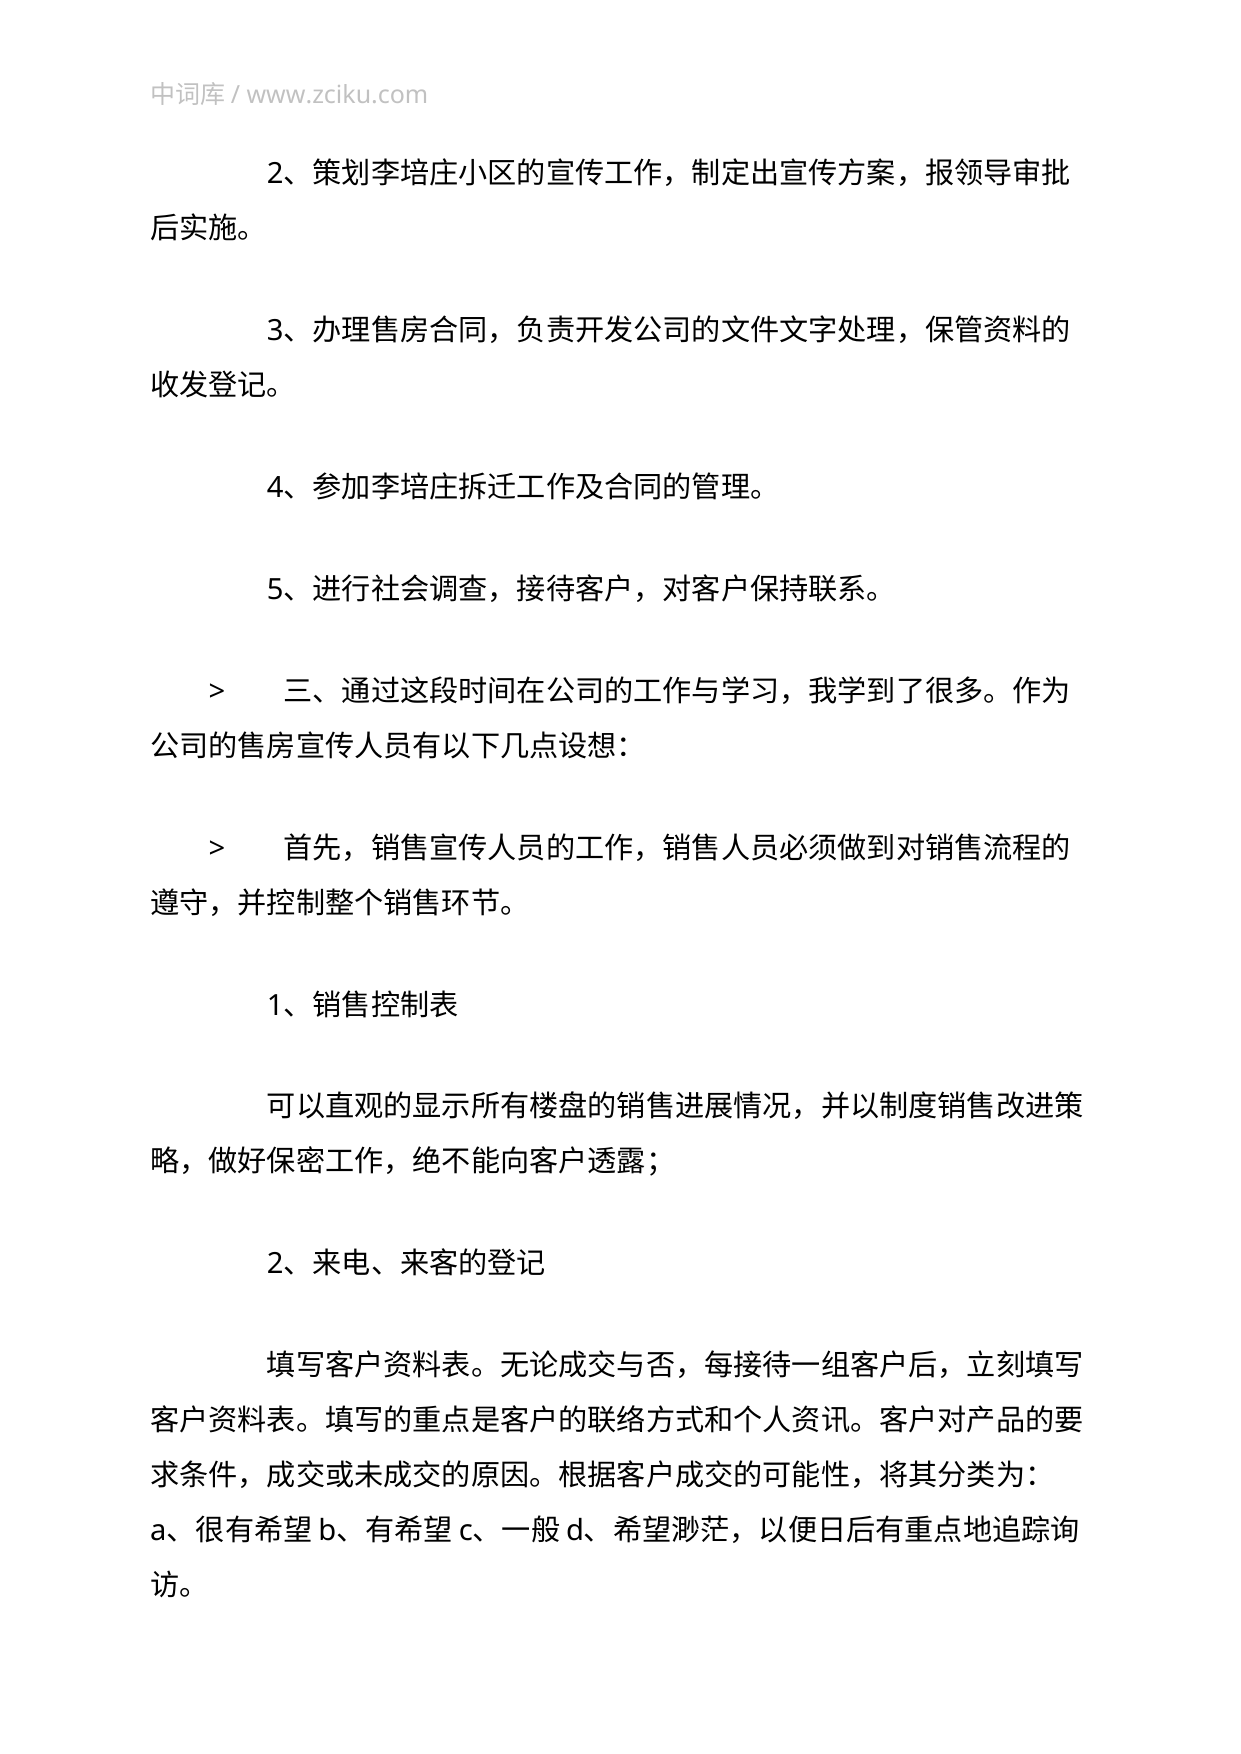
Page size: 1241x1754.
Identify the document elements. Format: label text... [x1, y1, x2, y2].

text > 首先，销售宣传人员的工作，销售人员必须做到对销售流程的遵守，并控制整个销售环节。 [150, 824, 1090, 922]
text 5、进行社会调查，接待客户，对客户保持联系。 [150, 566, 1090, 608]
text 2、策划李培庄小区的宣传工作，制定出宣传方案，报领导审批后实施。 [150, 150, 1090, 247]
text 3、办理售房合同，负责开发公司的文件文字处理，保管资料的收发登记。 [150, 307, 1090, 404]
text 1、销售控制表 [150, 981, 1090, 1023]
text > 三、通过这段时间在公司的工作与学习，我学到了很多。作为公司的售房宣传人员有以下几点设想： [150, 667, 1090, 765]
text 4、参加李培庄拆迁工作及合同的管理。 [150, 463, 1090, 506]
text 2、来电、来客的登记 [150, 1240, 1090, 1282]
text 填写客户资料表。无论成交与否，每接待一组客户后，立刻填写客户资料表。填写的重点是客户的联络方式和个人资讯。客户对产品的要求条件，成交或未成交的原因。根据客户成交的可能性，将其分类为：a、很有希望b、有希望c、一般d、希望渺茫，以便日后有重点地追踪询访。 [150, 1342, 1090, 1604]
text 可以直观的显示所有楼盘的销售进展情况，并以制度销售改进策略，做好保密工作，绝不能向客户透露； [150, 1083, 1090, 1180]
